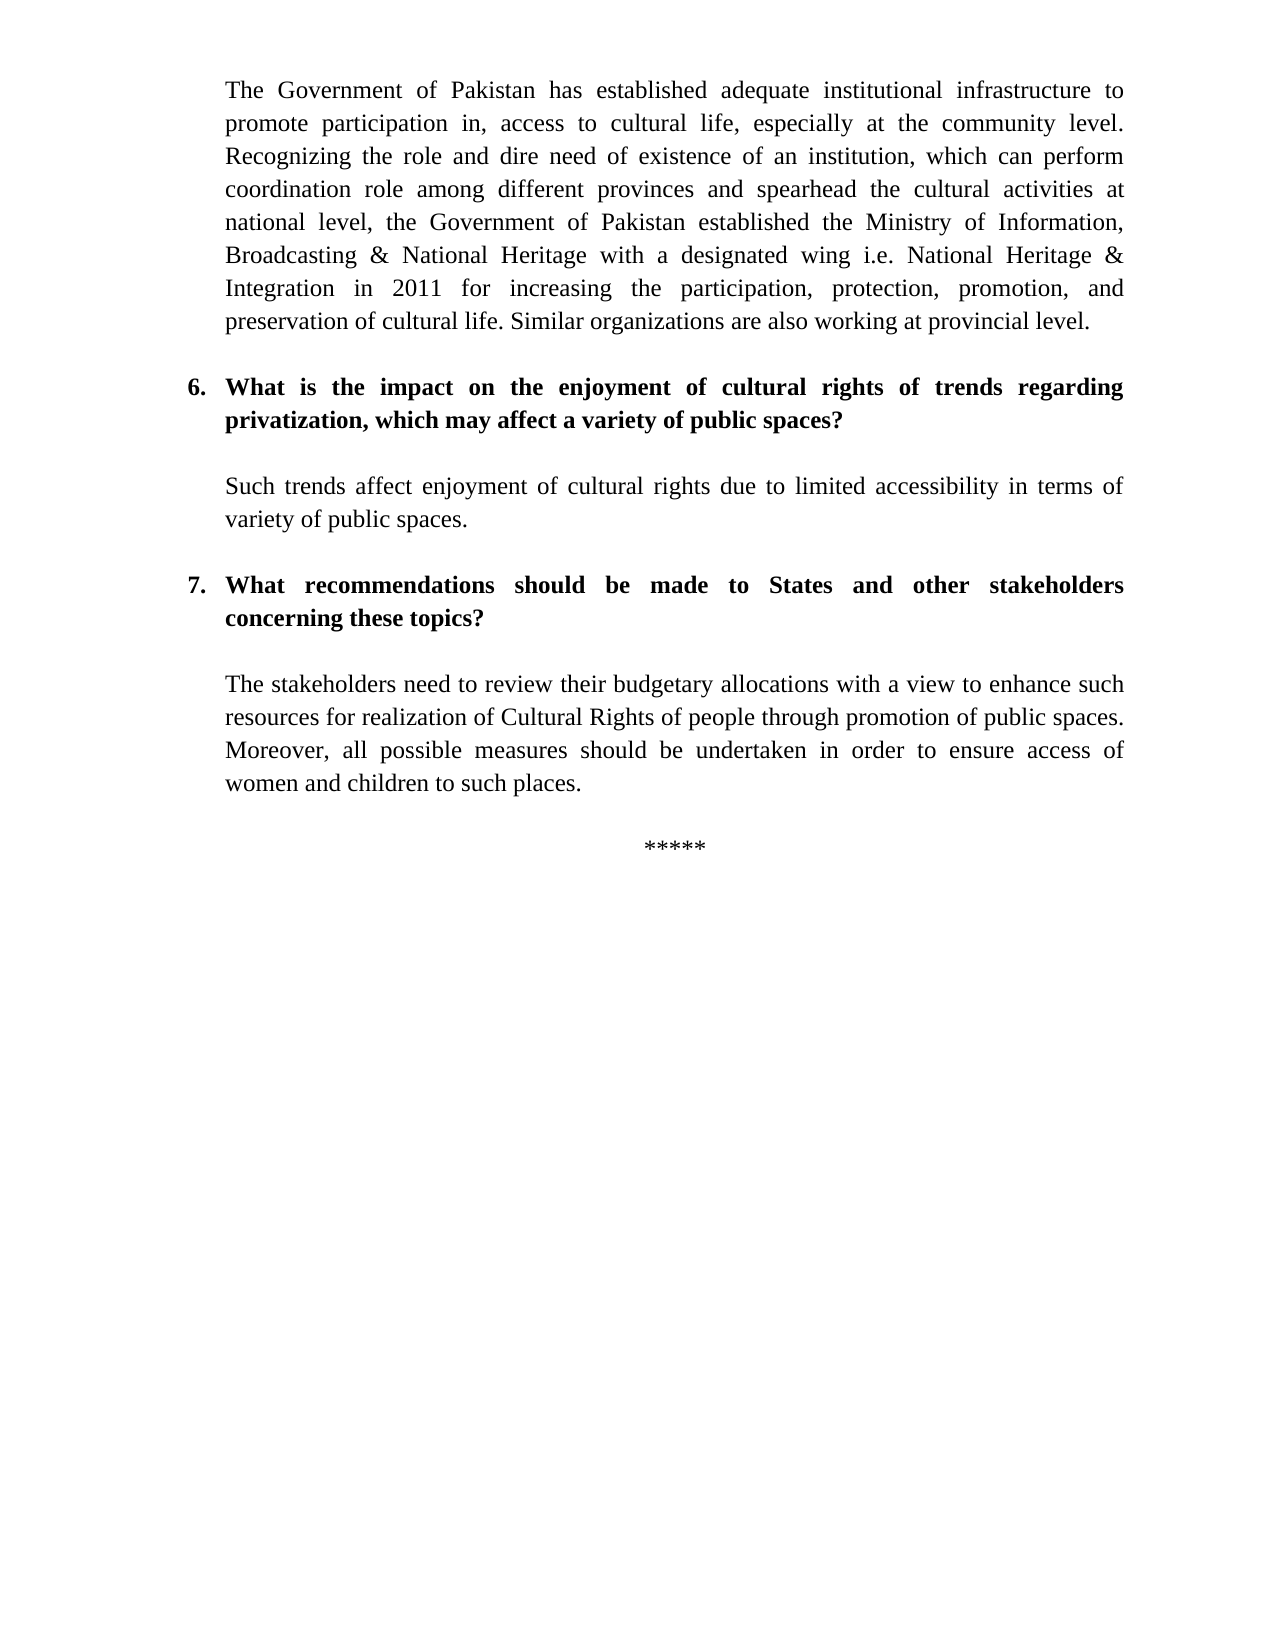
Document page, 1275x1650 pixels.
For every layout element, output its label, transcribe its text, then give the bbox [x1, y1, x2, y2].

list ***** [225, 834, 1125, 863]
list What recommendations should be made to States and other stakeholders concerning these topics? [187, 570, 1125, 632]
list What is the impact on the enjoyment of cultural rights of trends regarding privatization, which may affect a variety of public spaces? [187, 372, 1125, 434]
list The Government of Pakistan has established adequate institutional infrastructure to promote participation in, access to cultural life, especially at the community level. Recognizing the role and dire need of existence of an institution, which can perform coordination role among different provinces and spearhead the cultural activities at national level, the Government of Pakistan established the Ministry of Information, Broadcasting & National Heritage with a designated wing i.e. National Heritage & Integration in 2011 for increasing the participation, protection, promotion, and preservation of cultural life. Similar organizations are also working at provincial level. [225, 75, 1125, 335]
list The stakeholders need to review their budgetary allocations with a view to enhance such resources for realization of Cultural Rights of people through promotion of public spaces. Moreover, all possible measures should be undertaken in order to ensure access of women and children to such places. [225, 669, 1125, 797]
list Such trends affect enjoyment of cultural rights due to limited accessibility in terms of variety of public spaces. [225, 471, 1125, 533]
